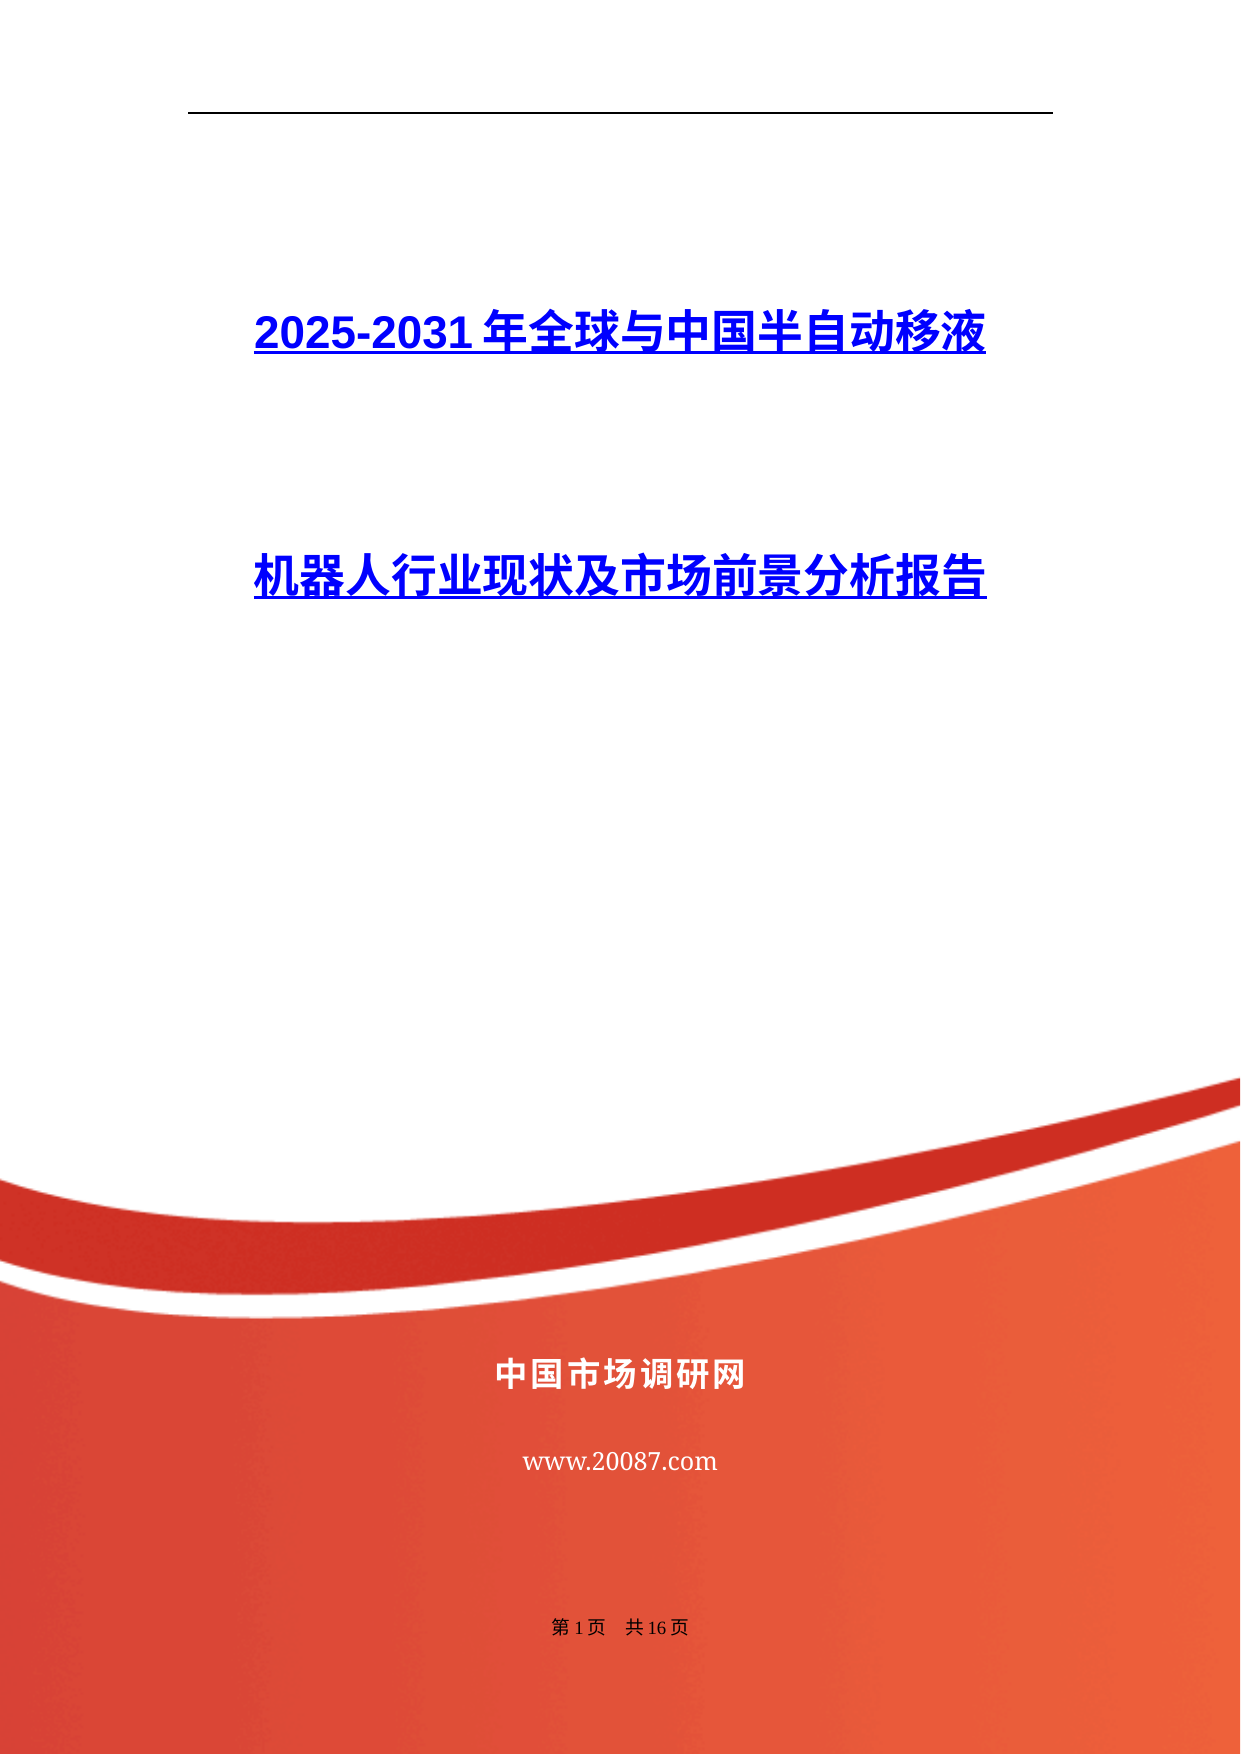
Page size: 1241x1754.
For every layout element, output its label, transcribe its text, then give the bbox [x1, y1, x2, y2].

picture [0, 1006, 1241, 1754]
table_header 2025-2031年全球与中国半自动移液机器人行业现状及市场前景分析报告 [188, 207, 1053, 773]
subtitle 中国市场调研网 [187, 1339, 1053, 1404]
text www.20087.com [187, 1428, 1053, 1493]
